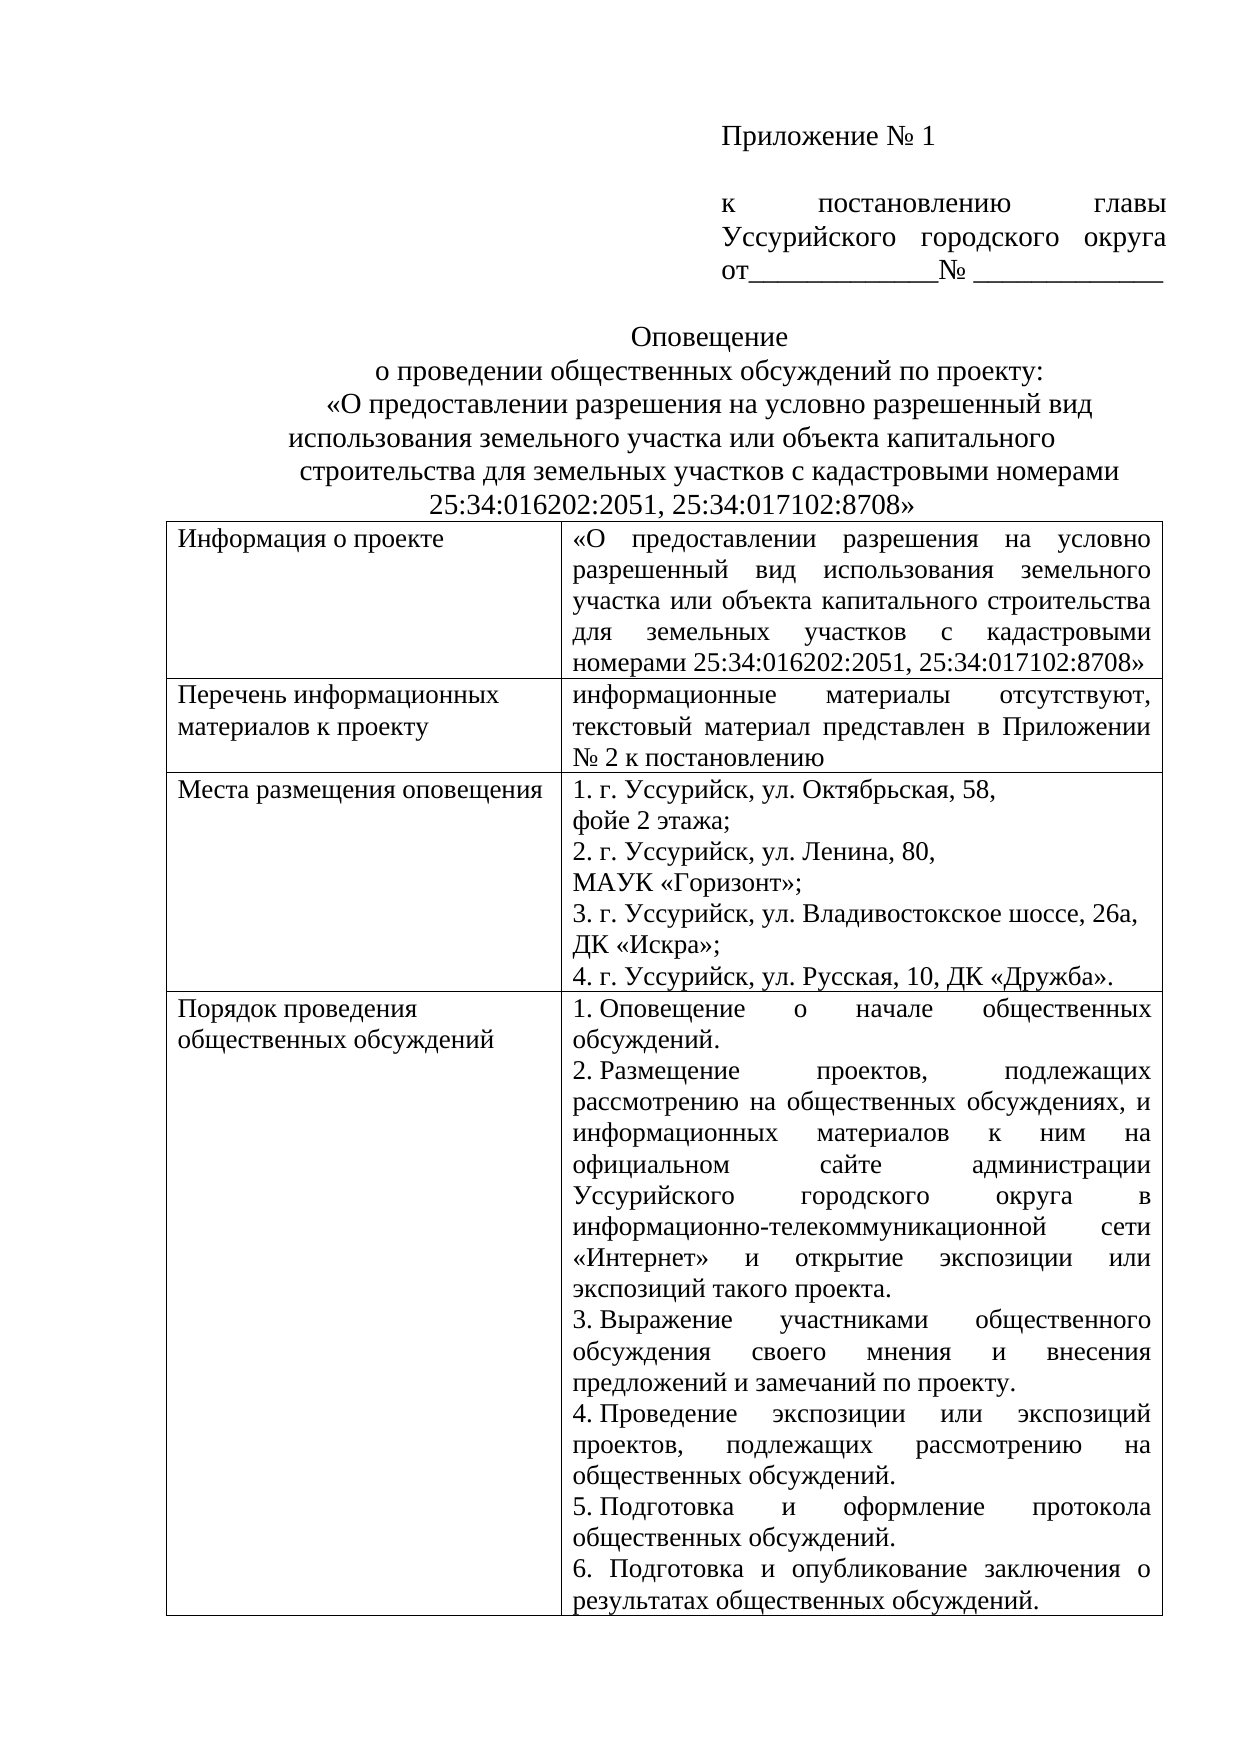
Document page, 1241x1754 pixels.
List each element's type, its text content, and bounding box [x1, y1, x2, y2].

text строительства для земельных участков с кадастровыми номерами 25:34:016202:2051, 25:34:017102:8708» [177, 453, 1167, 521]
table_cell Места размещения оповещения [167, 773, 561, 991]
text о проведении общественных обсуждений по проекту: [177, 353, 1167, 386]
text «О предоставлении разрешения на условно разрешенный вид использования земельного участка или объекта капитального [177, 386, 1167, 453]
table_header Информация о проекте [167, 522, 561, 677]
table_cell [167, 992, 561, 1615]
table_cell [562, 992, 1162, 1615]
text Оповещение [177, 319, 1167, 353]
text к постановлению главы Уссурийского городского округа от_____________№ _____________ [721, 185, 1167, 286]
table_cell информационные материалы отсутствуют, текстовый материал представлен в Приложении № 2 к постановлению [562, 679, 1162, 772]
text Приложение № 1 [721, 118, 1167, 152]
table_cell 1. г. Уссурийск, ул. Октябрьская, 58, фойе 2 этажа; 2. г. Уссурийск, ул. Ленина, 80, МАУК «Горизонт»; 3. г. Уссурийск, ул. Владивостокское шоссе, 26а, ДК «Искра»; 4. г. Уссурийск, ул. Русская, 10, ДК «Дружба». [562, 773, 1162, 991]
table_header «О предоставлении разрешения на условно разрешенный вид использования земельного участка или объекта капитального строительства для земельных участков с кадастровыми номерами 25:34:016202:2051, 25:34:017102:8708» [562, 522, 1162, 677]
table_cell Перечень информационных материалов к проекту [167, 679, 561, 772]
